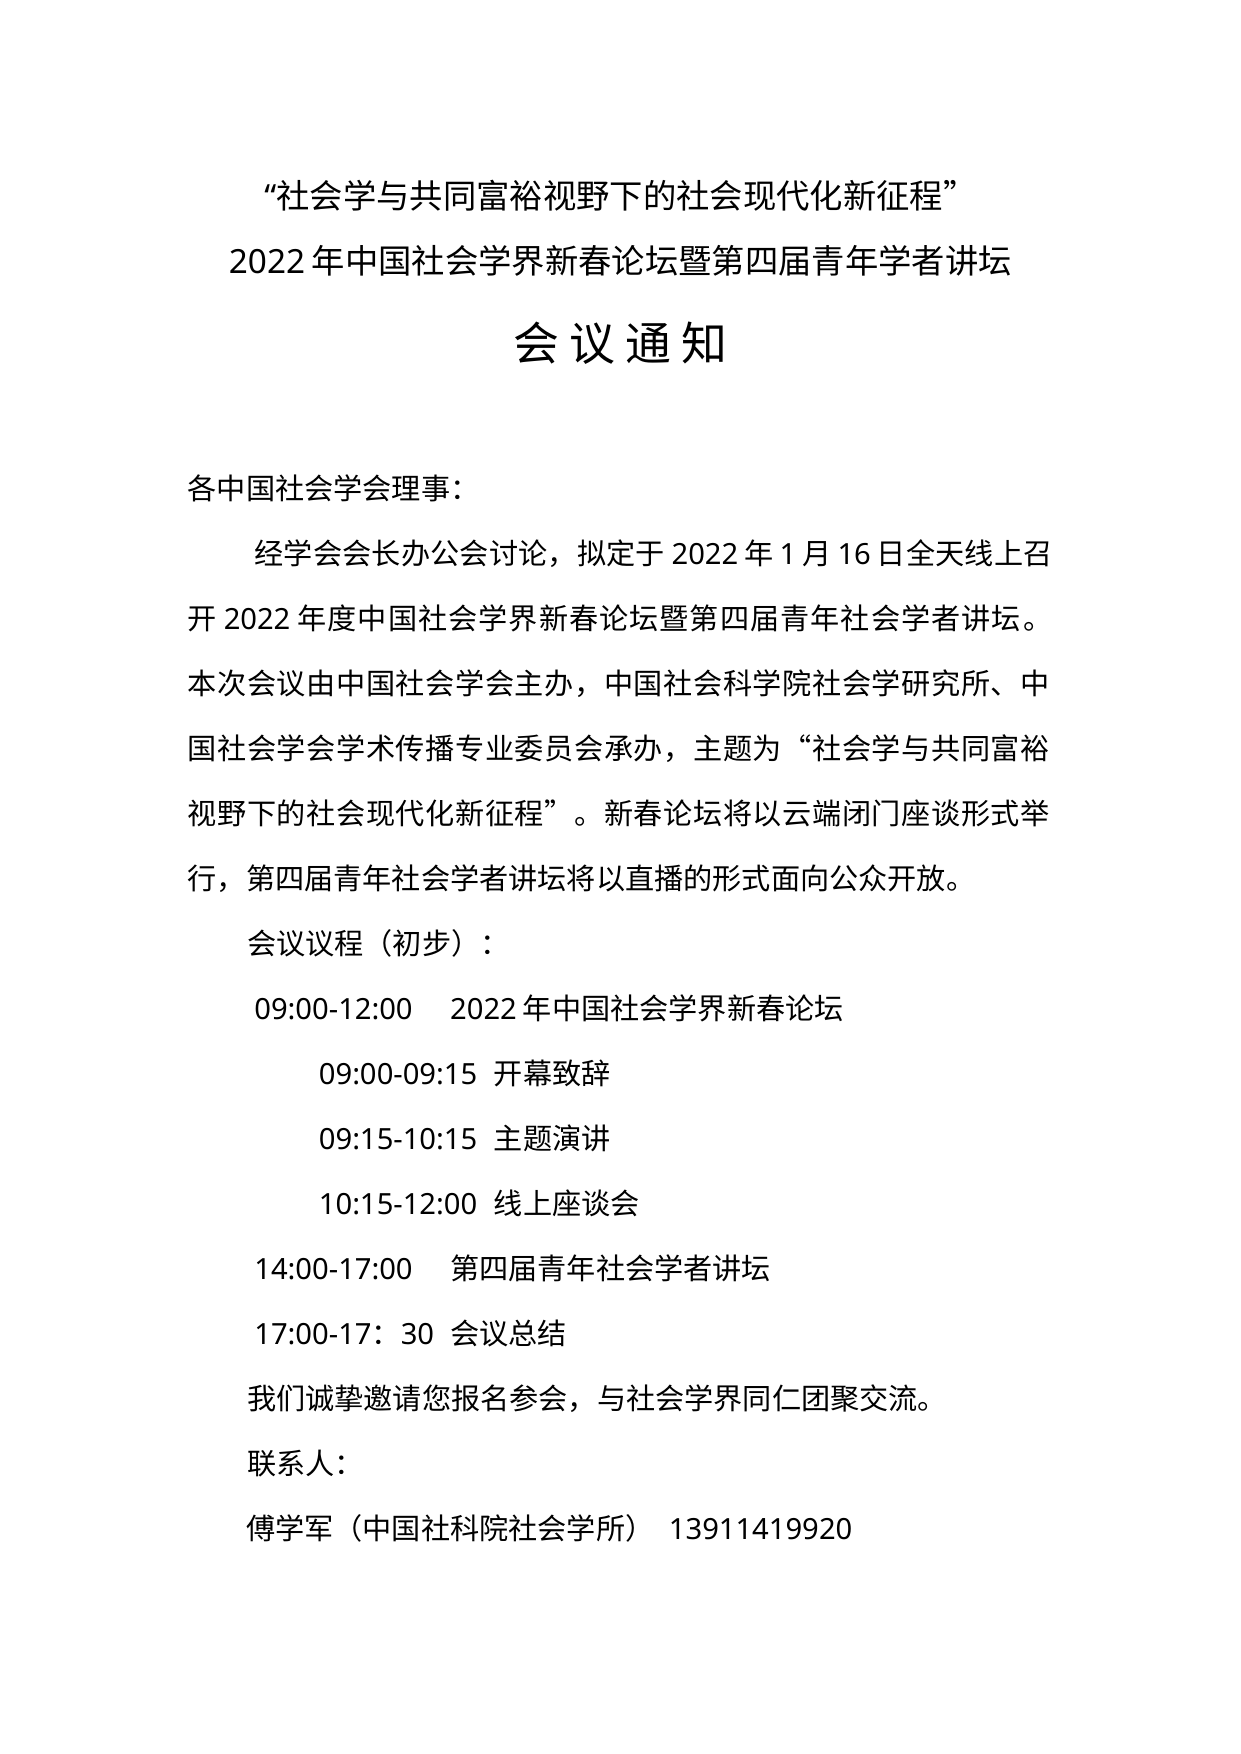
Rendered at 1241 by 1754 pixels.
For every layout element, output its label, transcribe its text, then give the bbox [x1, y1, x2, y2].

text 09:15-10:15 主题演讲 [252, 1104, 1053, 1169]
text 17:00-17：30 会议总结 [187, 1299, 1053, 1364]
text 会议议程（初步）： [187, 909, 1053, 974]
text 10:15-12:00 线上座谈会 [252, 1169, 1053, 1234]
text 会 议 通 知 [187, 292, 1053, 389]
text 经学会会长办公会讨论，拟定于2022年1月16日全天线上召开2022年度中国社会学界新春论坛暨第四届青年社会学者讲坛。本次会议由中国社会学会主办，中国社会科学院社会学研究所、中国社会学会学术传播专业委员会承办，主题为“社会学与共同富裕视野下的社会现代化新征程”。新春论坛将以云端闭门座谈形式举行，第四届青年社会学者讲坛将以直播的形式面向公众开放。 [187, 519, 1053, 909]
text 09:00-12:00 2022年中国社会学界新春论坛 [187, 974, 1053, 1039]
text 联系人： [187, 1429, 1053, 1494]
text 14:00-17:00 第四届青年社会学者讲坛 [187, 1234, 1053, 1299]
text 09:00-09:15 开幕致辞 [252, 1039, 1053, 1104]
text 各中国社会学会理事： [187, 454, 1053, 519]
text 2022年中国社会学界新春论坛暨第四届青年学者讲坛 [187, 227, 1053, 292]
text 我们诚挚邀请您报名参会，与社会学界同仁团聚交流。 [187, 1364, 1053, 1429]
text 傅学军（中国社科院社会学所） 13911419920 [187, 1494, 1053, 1559]
text “社会学与共同富裕视野下的社会现代化新征程” [187, 162, 1053, 227]
